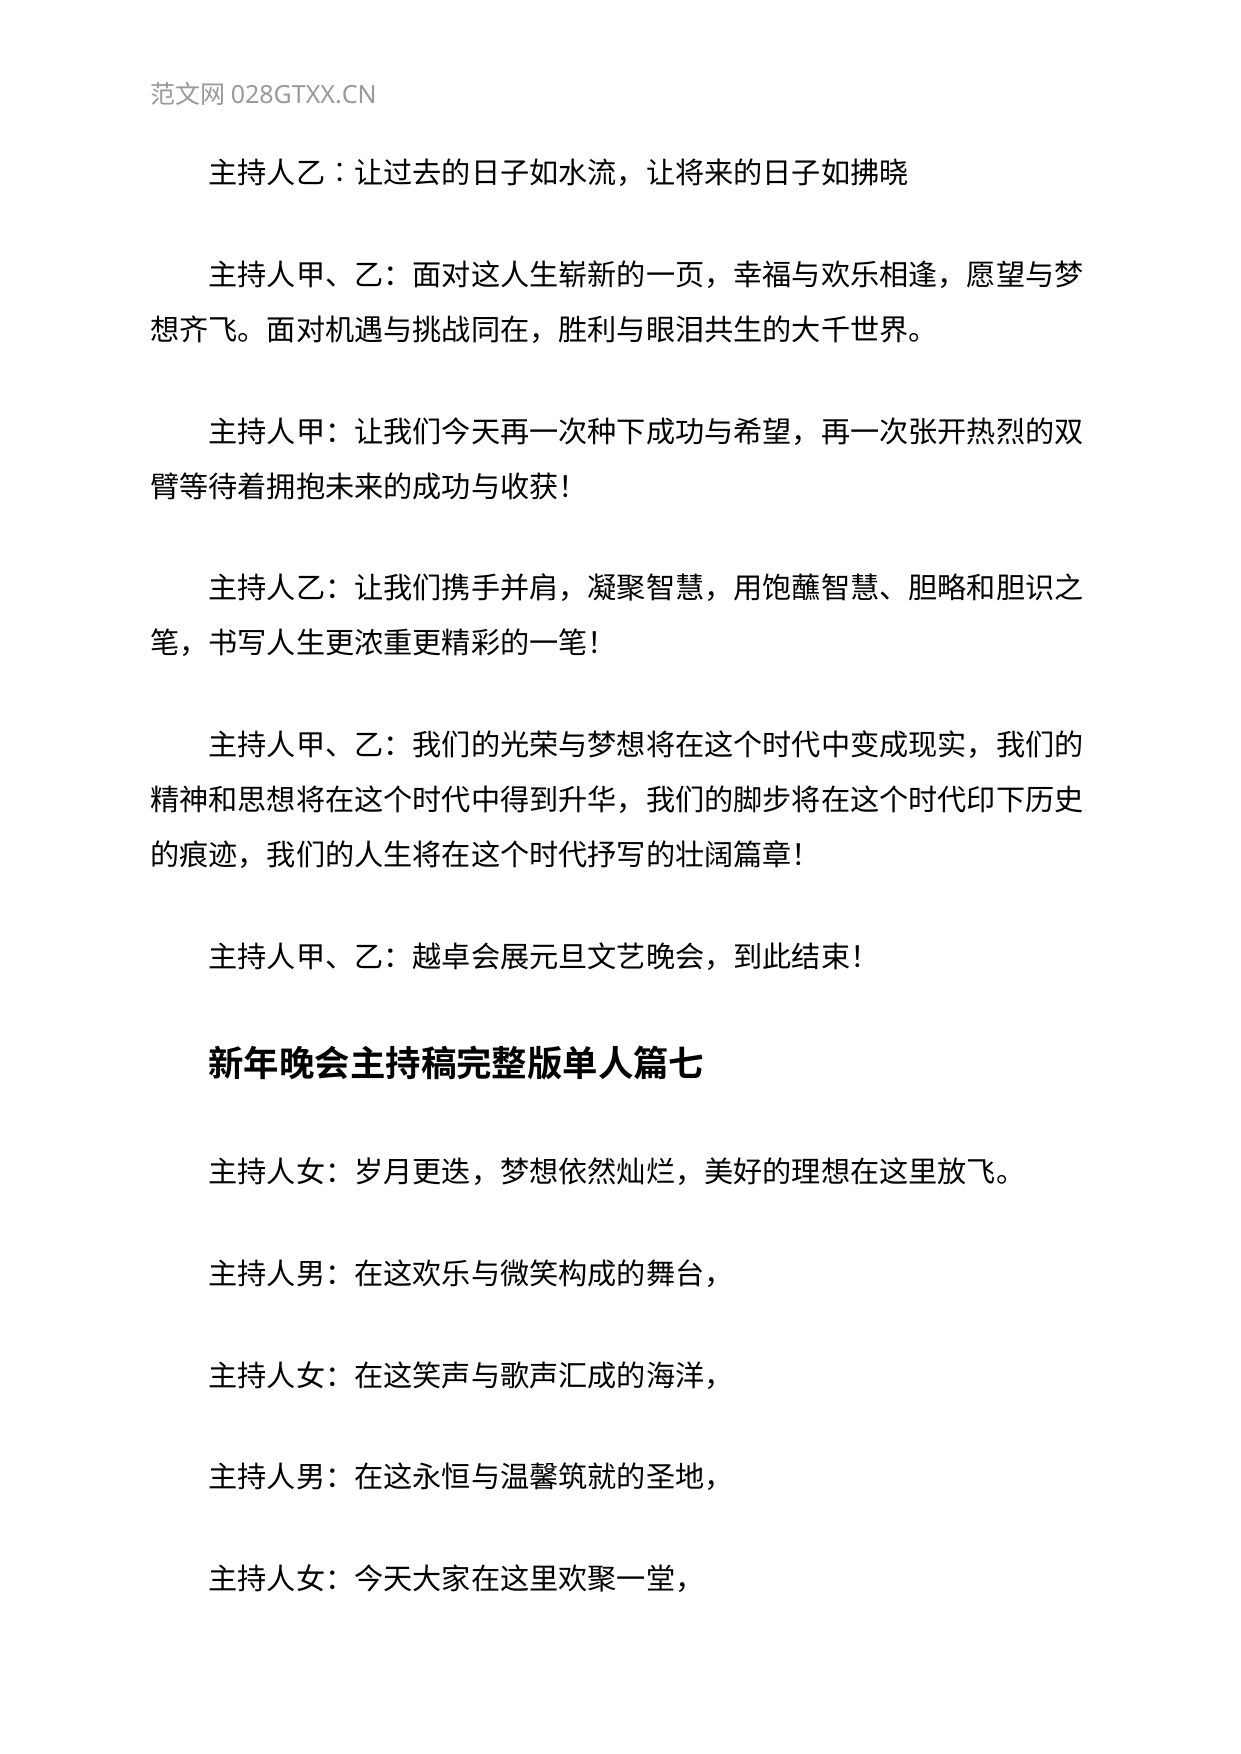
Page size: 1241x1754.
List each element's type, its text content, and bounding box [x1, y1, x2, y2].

text 主持人乙：让我们携手并肩，凝聚智慧，用饱蘸智慧、胆略和胆识之笔，书写人生更浓重更精彩的一笔！ [150, 565, 1090, 662]
text 主持人甲、乙：面对这人生崭新的一页，幸福与欢乐相逢，愿望与梦想齐飞。面对机遇与挑战同在，胜利与眼泪共生的大千世界。 [150, 252, 1090, 349]
text 主持人女：今天大家在这里欢聚一堂， [150, 1556, 1090, 1598]
text 主持人乙︰让过去的日子如水流，让将来的日子如拂晓 [150, 150, 1090, 192]
text 新年晚会主持稿完整版单人篇七 [150, 1035, 1090, 1086]
text 主持人女：岁月更迭，梦想依然灿烂，美好的理想在这里放飞。 [150, 1148, 1090, 1191]
text 主持人甲：让我们今天再一次种下成功与希望，再一次张开热烈的双臂等待着拥抱未来的成功与收获！ [150, 408, 1090, 506]
text 主持人男：在这永恒与温馨筑就的圣地， [150, 1454, 1090, 1496]
text 主持人甲、乙：越卓会展元旦文艺晚会，到此结束！ [150, 933, 1090, 976]
text 主持人甲、乙：我们的光荣与梦想将在这个时代中变成现实，我们的精神和思想将在这个时代中得到升华，我们的脚步将在这个时代印下历史的痕迹，我们的人生将在这个时代抒写的壮阔篇章！ [150, 722, 1090, 874]
text 主持人男：在这欢乐与微笑构成的舞台， [150, 1250, 1090, 1293]
text 主持人女：在这笑声与歌声汇成的海洋， [150, 1352, 1090, 1394]
